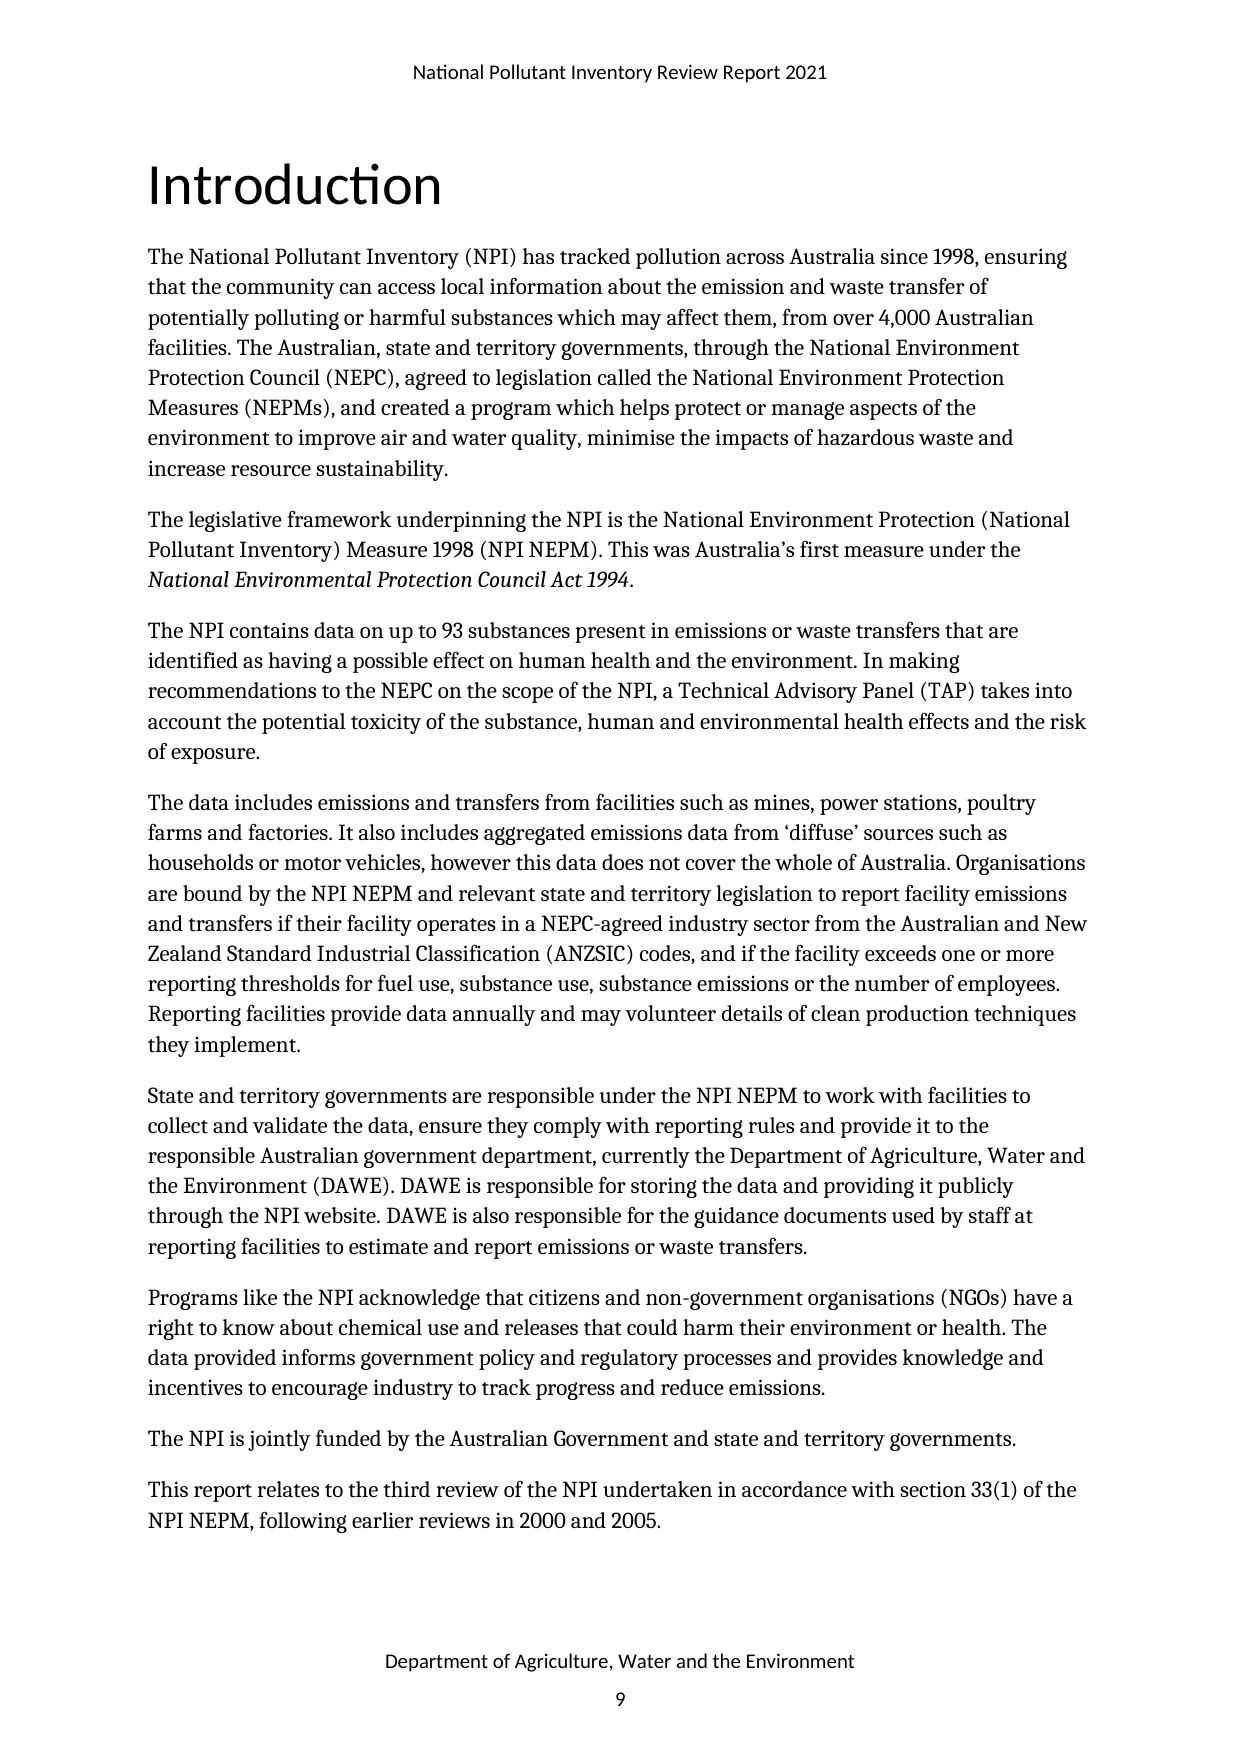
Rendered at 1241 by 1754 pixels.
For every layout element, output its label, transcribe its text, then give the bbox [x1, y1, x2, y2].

text The NPI contains data on up to 93 substances present in emissions or waste transfers that are identified as having a possible effect on human health and the environment. In making recommendations to the NEPC on the scope of the NPI, a Technical Advisory Panel (TAP) takes into account the potential toxicity of the substance, human and environmental health effects and the risk of exposure. [148, 618, 1092, 765]
text State and territory governments are responsible under the NPI NEPM to work with facilities to collect and validate the data, ensure they comply with reporting rules and provide it to the responsible Australian government department, currently the Department of Agriculture, Water and the Environment (DAWE). DAWE is responsible for storing the data and providing it publicly through the NPI website. DAWE is also responsible for the guidance documents used by staff at reporting facilities to estimate and report emissions or waste transfers. [148, 1082, 1092, 1260]
text This report relates to the third review of the NPI undertaken in accordance with section 33(1) of the NPI NEPM, following earlier reviews in 2000 and 2005. [148, 1477, 1092, 1534]
text The legislative framework underpinning the NPI is the National Environment Protection (National Pollutant Inventory) Measure 1998 (NPI NEPM). This was Australia’s first measure under the National Environmental Protection Council Act 1994. [148, 506, 1092, 593]
text The NPI is jointly funded by the Australian Government and state and territory governments. [148, 1426, 1092, 1453]
text Programs like the NPI acknowledge that citizens and non-government organisations (NGOs) have a right to know about chemical use and releases that could harm their environment or health. The data provided informs government policy and regulatory processes and provides knowledge and incentives to encourage industry to track progress and reduce emissions. [148, 1284, 1092, 1402]
text The data includes emissions and transfers from facilities such as mines, power stations, poultry farms and factories. It also includes aggregated emissions data from ‘diffuse’ sources such as households or motor vehicles, however this data does not cover the whole of Australia. Organisations are bound by the NPI NEPM and relevant state and territory legislation to report facility emissions and transfers if their facility operates in a NEPC-agreed industry sector from the Australian and New Zealand Standard Industrial Classification (ANZSIC) codes, and if the facility exceeds one or more reporting thresholds for fuel use, substance use, substance emissions or the number of employees. Reporting facilities provide data annually and may volunteer details of clean production techniques they implement. [148, 790, 1092, 1058]
subtitle Introduction [148, 148, 1092, 219]
text The National Pollutant Inventory (NPI) has tracked pollution across Australia since 1998, ensuring that the community can access local information about the emission and waste transfer of potentially polluting or harmful substances which may affect them, from over 4,000 Australian facilities. The Australian, state and territory governments, through the National Environment Protection Council (NEPC), agreed to legislation called the National Environment Protection Measures (NEPMs), and created a program which helps protect or manage aspects of the environment to improve air and water quality, minimise the impacts of hazardous waste and increase resource sustainability. [148, 244, 1092, 482]
